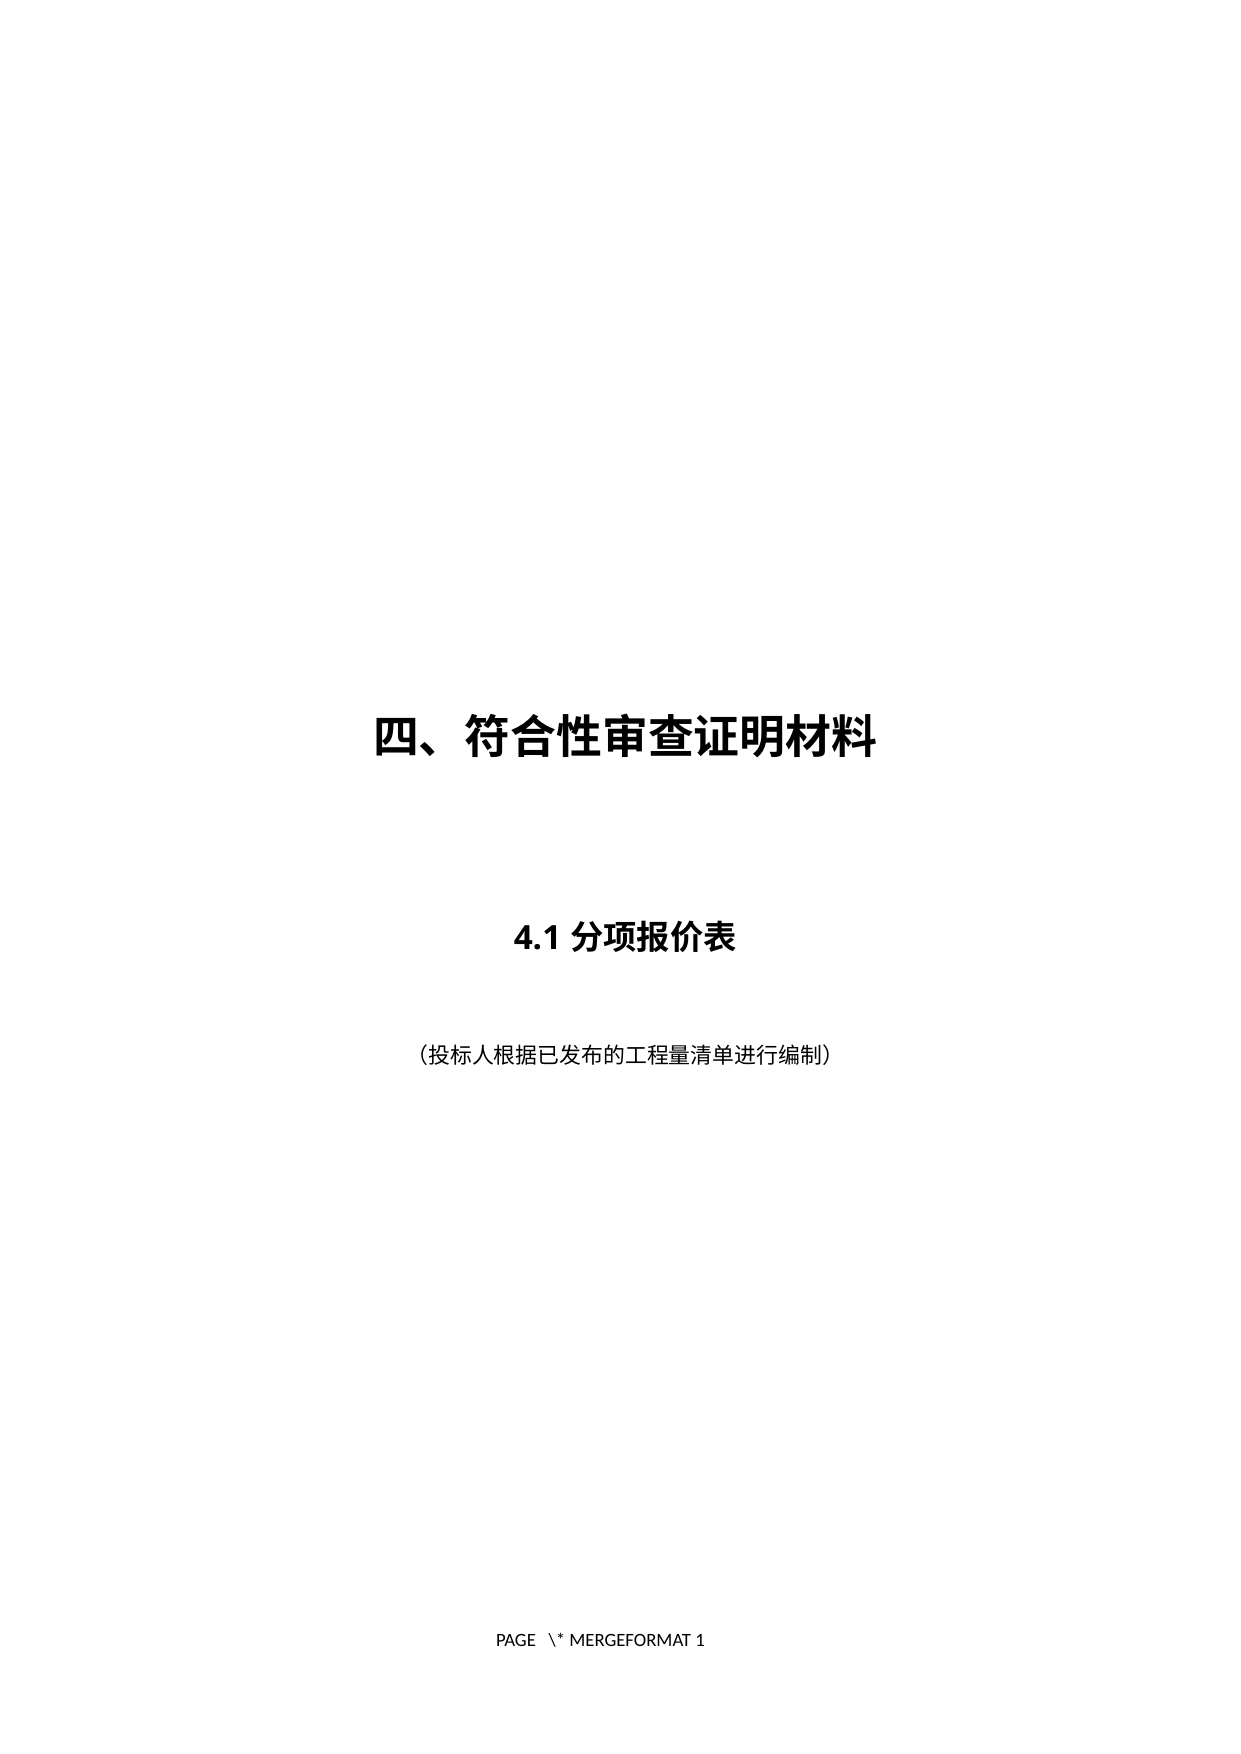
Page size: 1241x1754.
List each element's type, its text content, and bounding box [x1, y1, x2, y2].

text （投标人根据已发布的工程量清单进行编制） [144, 1038, 1106, 1070]
text 四、符合性审查证明材料 [144, 684, 1106, 782]
text 4.1 分项报价表 [144, 903, 1106, 968]
